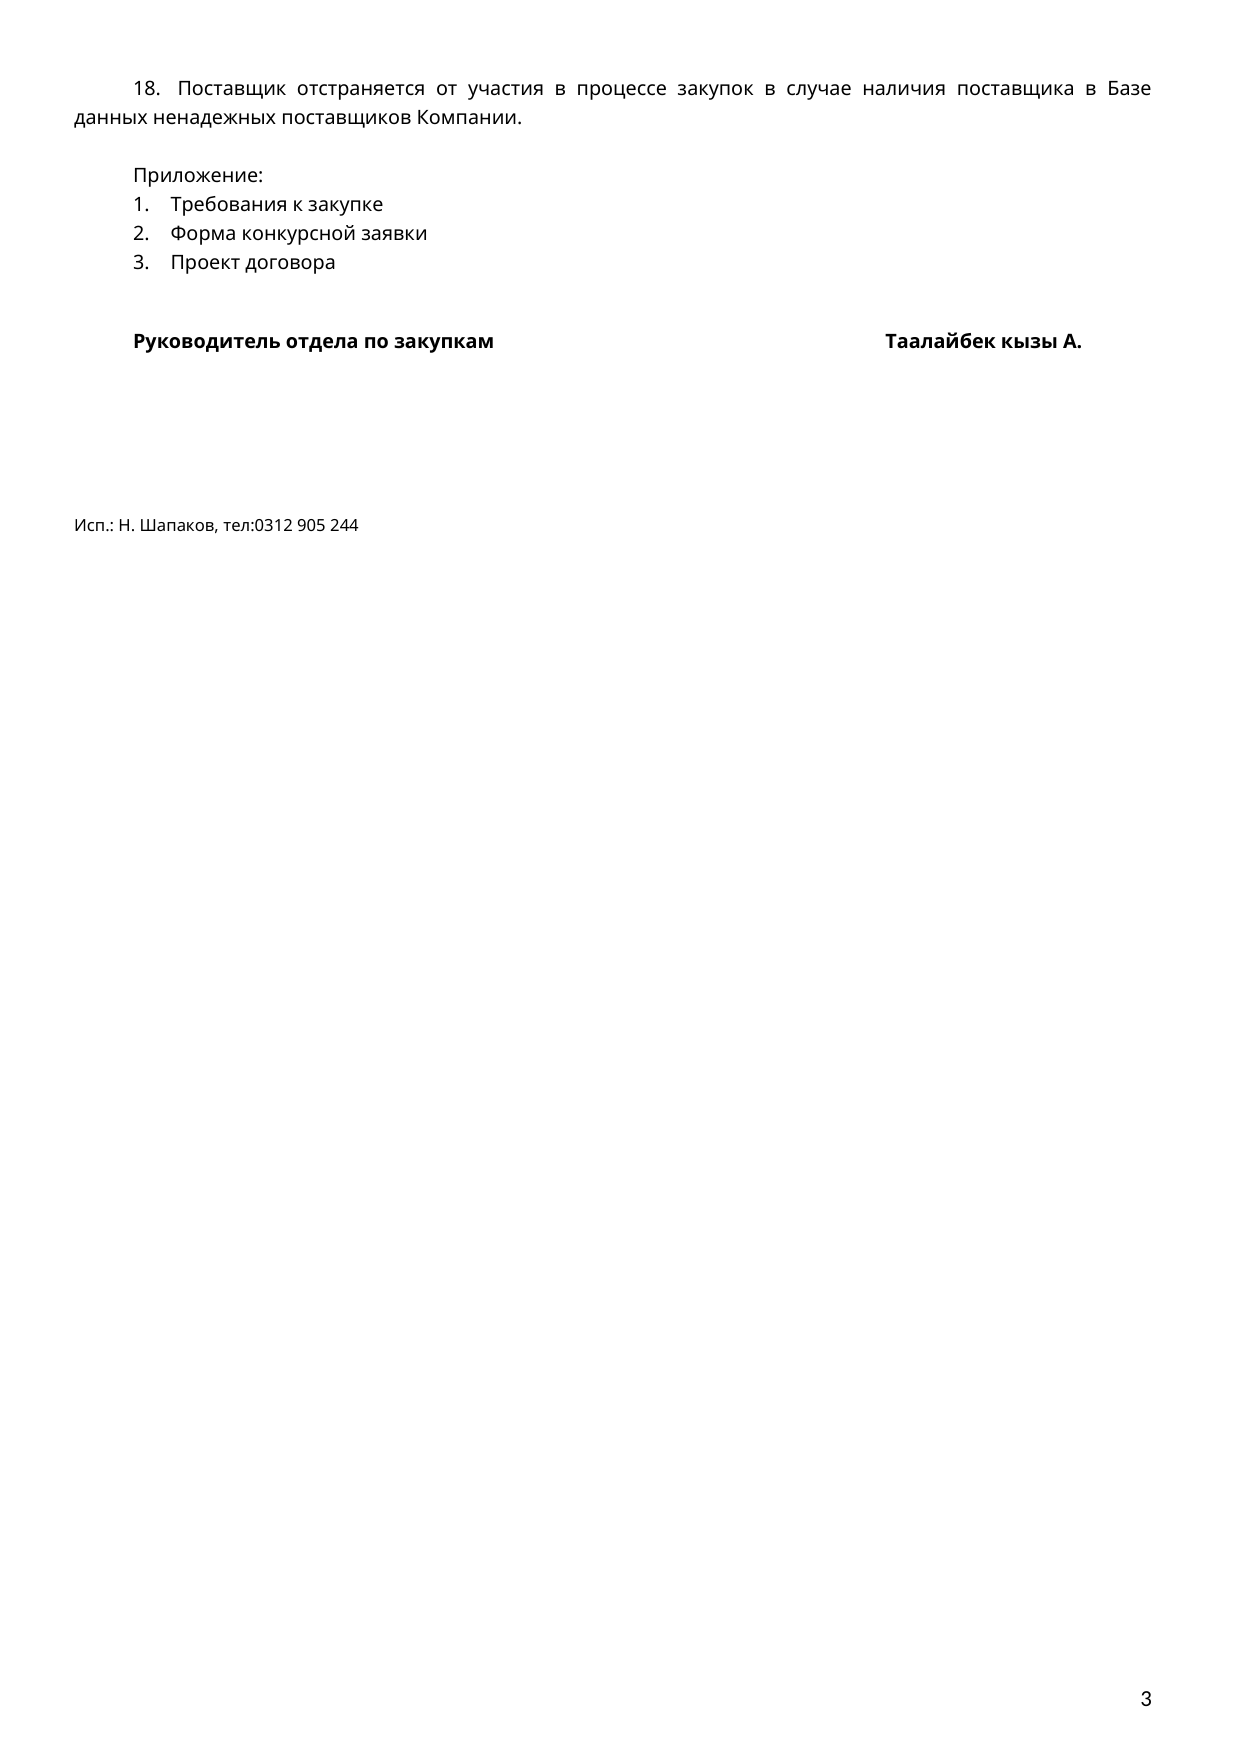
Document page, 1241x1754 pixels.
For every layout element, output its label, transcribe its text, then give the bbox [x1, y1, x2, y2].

text Руководитель отдела по закупкам Таалайбек кызы А. [74, 327, 1152, 354]
list Поставщик отстраняется от участия в процессе закупок в случае наличия поставщика в Базе данных ненадежных поставщиков Компании. [74, 74, 1153, 130]
list Требования к закупке [133, 190, 1152, 217]
list Проект договора [133, 248, 1152, 275]
list Приложение: [133, 161, 1152, 188]
list Форма конкурсной заявки [133, 219, 1152, 246]
text Исп.: Н. Шапаков, тел:0312 905 244 [74, 513, 1152, 536]
